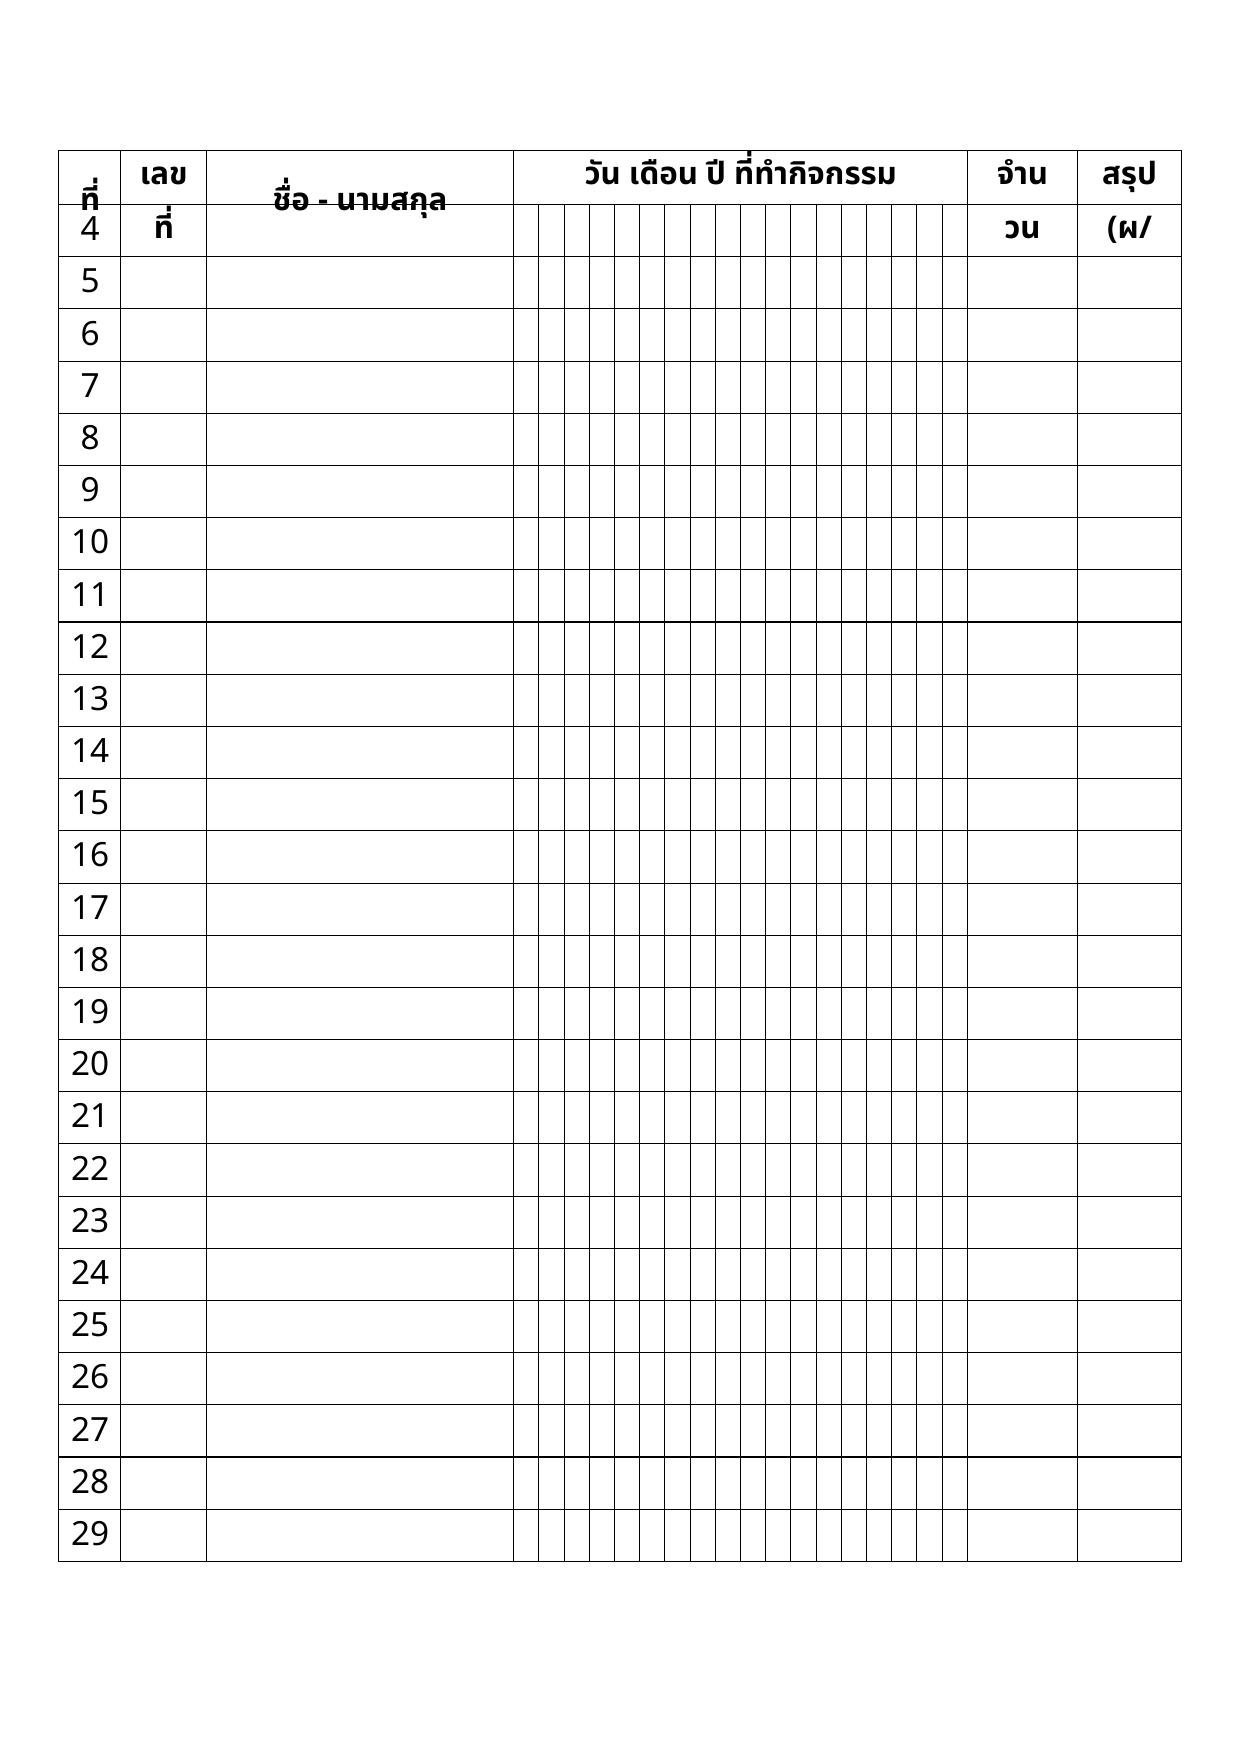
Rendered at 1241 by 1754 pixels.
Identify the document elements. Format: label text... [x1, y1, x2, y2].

table_cell [741, 257, 765, 308]
table_cell [665, 1144, 690, 1196]
table_cell [842, 884, 866, 934]
table_cell [590, 1301, 614, 1352]
table_cell [615, 1040, 639, 1091]
table_cell [716, 570, 740, 621]
table_cell [539, 727, 564, 778]
table_cell [539, 675, 564, 726]
table_cell 15 [59, 779, 120, 830]
table_cell [766, 1458, 790, 1509]
table_cell [817, 1197, 841, 1248]
table_cell [565, 1510, 589, 1561]
table_cell [514, 257, 538, 308]
table_cell [251, 988, 361, 1039]
table_cell [565, 831, 589, 882]
table_cell [640, 1249, 664, 1300]
table_cell [917, 1249, 942, 1300]
table_cell [892, 727, 916, 778]
table_cell [716, 675, 740, 726]
table_cell [1078, 779, 1181, 830]
table_cell [716, 362, 740, 413]
table_cell [539, 1040, 564, 1091]
table_cell [1078, 623, 1181, 674]
table_cell [917, 1301, 942, 1352]
table_cell [539, 623, 564, 674]
table_cell [207, 570, 251, 621]
table_cell [590, 362, 614, 413]
table_cell [817, 1405, 841, 1456]
table_cell [917, 570, 942, 621]
table_cell [615, 1249, 639, 1300]
table_cell [741, 727, 765, 778]
table_cell [207, 936, 251, 987]
table_cell [514, 727, 538, 778]
table_cell [1078, 988, 1181, 1039]
table_cell [716, 1249, 740, 1300]
table_cell [817, 988, 841, 1039]
table_cell [817, 257, 841, 308]
table_cell [121, 466, 206, 517]
table_cell [361, 1458, 513, 1509]
table_cell [207, 779, 251, 830]
table_cell 25 [59, 1301, 120, 1352]
table_cell [766, 779, 790, 830]
table_cell [691, 936, 715, 987]
table_cell [121, 205, 206, 256]
table_cell [842, 675, 866, 726]
table_cell [842, 831, 866, 882]
table_cell [590, 257, 614, 308]
table_cell [842, 1301, 866, 1352]
table_cell [741, 205, 765, 256]
table_cell [817, 779, 841, 830]
table_cell [766, 727, 790, 778]
table_cell [791, 1040, 816, 1091]
table_cell [968, 884, 1077, 934]
table_cell 22 [59, 1144, 120, 1196]
table_cell [842, 570, 866, 621]
table_cell [892, 309, 916, 361]
table_cell [640, 1301, 664, 1352]
table_cell [640, 727, 664, 778]
table_cell [361, 1249, 513, 1300]
table_cell [251, 936, 361, 987]
table_cell [842, 205, 866, 256]
table_cell [917, 623, 942, 674]
table_cell [665, 1040, 690, 1091]
table_cell [514, 779, 538, 830]
table_cell [565, 205, 589, 256]
table_cell [539, 570, 564, 621]
table_cell [842, 309, 866, 361]
table_cell [766, 1040, 790, 1091]
table_cell [665, 205, 690, 256]
table_cell [892, 414, 916, 465]
table_cell [251, 1144, 361, 1196]
table_cell [539, 414, 564, 465]
table_cell [892, 1197, 916, 1248]
table_cell [565, 414, 589, 465]
table_cell [539, 1458, 564, 1509]
table_cell [615, 936, 639, 987]
table_cell [1078, 1144, 1181, 1196]
table_cell [121, 362, 206, 413]
table_cell [514, 1405, 538, 1456]
table_cell [867, 518, 891, 569]
table_cell [968, 1301, 1077, 1352]
table_cell [514, 1353, 538, 1404]
table_cell [943, 518, 967, 569]
table_cell [892, 623, 916, 674]
table_cell [943, 414, 967, 465]
table_cell [361, 466, 513, 517]
table_cell [892, 1040, 916, 1091]
table_cell [842, 1092, 866, 1143]
table_cell [565, 570, 589, 621]
table_cell [251, 309, 361, 361]
table_cell [1078, 1510, 1181, 1561]
table_cell [716, 779, 740, 830]
table_cell [892, 779, 916, 830]
table_cell [1078, 1249, 1181, 1300]
table_cell [514, 831, 538, 882]
table_cell [741, 988, 765, 1039]
table_cell [817, 727, 841, 778]
table_cell [867, 1144, 891, 1196]
table_cell [766, 988, 790, 1039]
table_cell [121, 257, 206, 308]
table_cell [892, 570, 916, 621]
table_cell [817, 831, 841, 882]
table_cell [691, 1144, 715, 1196]
table_cell [665, 1249, 690, 1300]
table_cell [791, 205, 816, 256]
table_cell [1078, 518, 1181, 569]
table_cell [691, 884, 715, 934]
table_cell [716, 623, 740, 674]
table_cell [842, 257, 866, 308]
table_cell [640, 518, 664, 569]
table_cell [691, 831, 715, 882]
table_cell [1078, 414, 1181, 465]
table_cell 24 [59, 1249, 120, 1300]
table_cell [917, 936, 942, 987]
table_cell [361, 779, 513, 830]
table_cell [892, 1510, 916, 1561]
table_cell [842, 727, 866, 778]
table_cell [615, 988, 639, 1039]
table_cell [867, 1405, 891, 1456]
table_cell [590, 936, 614, 987]
table_cell [640, 1353, 664, 1404]
table_cell [716, 1197, 740, 1248]
table_cell [968, 1458, 1077, 1509]
table_cell [917, 257, 942, 308]
table_cell [121, 1405, 206, 1456]
table_cell 13 [59, 675, 120, 726]
table_cell [514, 1510, 538, 1561]
table_cell 17 [59, 884, 120, 934]
table_cell [640, 675, 664, 726]
table_cell [791, 257, 816, 308]
table_cell [1078, 675, 1181, 726]
table_cell [867, 936, 891, 987]
table_cell [892, 362, 916, 413]
table_cell [791, 936, 816, 987]
table_cell [943, 1197, 967, 1248]
table_cell [943, 1249, 967, 1300]
table_cell [640, 466, 664, 517]
table_cell [691, 675, 715, 726]
table_cell 11 [59, 570, 120, 621]
table_cell [791, 362, 816, 413]
table_cell [867, 362, 891, 413]
table_cell 29 [59, 1510, 120, 1561]
table_cell [892, 1144, 916, 1196]
table_cell [590, 466, 614, 517]
table_cell [207, 518, 251, 569]
table_cell [791, 1458, 816, 1509]
table_cell [514, 1301, 538, 1352]
table_cell [251, 675, 361, 726]
table_cell [741, 1249, 765, 1300]
table_cell [539, 779, 564, 830]
table_cell [968, 570, 1077, 621]
table_cell [943, 988, 967, 1039]
table_cell [968, 362, 1077, 413]
table_cell [539, 1144, 564, 1196]
table_cell [665, 257, 690, 308]
table_cell [691, 1092, 715, 1143]
table_cell [716, 1144, 740, 1196]
table_cell [968, 1197, 1077, 1248]
table_cell [817, 936, 841, 987]
table_cell [121, 414, 206, 465]
table_cell [943, 1040, 967, 1091]
table_cell [514, 570, 538, 621]
table_cell [716, 1040, 740, 1091]
table_cell [766, 936, 790, 987]
table_cell [766, 1510, 790, 1561]
table_cell [791, 1092, 816, 1143]
table_cell [943, 309, 967, 361]
table_cell [361, 1144, 513, 1196]
table_cell [716, 1301, 740, 1352]
table_cell [716, 466, 740, 517]
table_cell [867, 1040, 891, 1091]
table_cell [817, 675, 841, 726]
table_cell [640, 362, 664, 413]
table_cell [817, 884, 841, 934]
table_cell [691, 205, 715, 256]
table_cell [766, 362, 790, 413]
table_cell [817, 1040, 841, 1091]
table_cell [514, 414, 538, 465]
table_cell [590, 727, 614, 778]
table_cell [121, 779, 206, 830]
table_cell [1078, 727, 1181, 778]
table_cell [892, 466, 916, 517]
table_cell [716, 1458, 740, 1509]
table_cell [842, 1458, 866, 1509]
table_cell [121, 675, 206, 726]
table_cell [640, 1040, 664, 1091]
table_cell [615, 727, 639, 778]
table_cell [968, 779, 1077, 830]
table_cell [361, 936, 513, 987]
table_cell [1078, 570, 1181, 621]
table_cell [741, 831, 765, 882]
table_cell [640, 831, 664, 882]
table_cell [590, 1040, 614, 1091]
table_cell 14 [59, 727, 120, 778]
table_cell [867, 1249, 891, 1300]
table_cell [842, 1040, 866, 1091]
table_cell [741, 1040, 765, 1091]
table_cell [615, 205, 639, 256]
table_cell [565, 1249, 589, 1300]
table_cell [716, 257, 740, 308]
table_cell [917, 727, 942, 778]
table_cell [665, 1197, 690, 1248]
table_cell [741, 362, 765, 413]
table_cell [665, 727, 690, 778]
table_cell [121, 1510, 206, 1561]
table_cell [1078, 1405, 1181, 1456]
table_cell [514, 1197, 538, 1248]
table_cell [640, 1458, 664, 1509]
table_cell [590, 1405, 614, 1456]
table_cell [251, 1458, 361, 1509]
table_cell 19 [59, 988, 120, 1039]
table_cell [1078, 309, 1181, 361]
table_cell [691, 1405, 715, 1456]
table_cell [691, 1353, 715, 1404]
table_cell [716, 1353, 740, 1404]
table_cell [968, 988, 1077, 1039]
table_cell [892, 831, 916, 882]
table_cell [121, 988, 206, 1039]
table_cell 5 [59, 257, 120, 308]
table_cell [917, 1353, 942, 1404]
table_cell [207, 1301, 251, 1352]
table_cell [615, 1301, 639, 1352]
table_cell [741, 884, 765, 934]
table_cell 18 [59, 936, 120, 987]
table_cell [1078, 1301, 1181, 1352]
table_cell [665, 570, 690, 621]
table_cell [741, 1405, 765, 1456]
table_cell [121, 570, 206, 621]
table_cell [892, 675, 916, 726]
table_cell [640, 884, 664, 934]
table_cell [665, 414, 690, 465]
table_cell [691, 466, 715, 517]
table_cell [842, 1144, 866, 1196]
table_cell [716, 1092, 740, 1143]
table_cell [943, 466, 967, 517]
table_cell [741, 1353, 765, 1404]
table_cell [968, 727, 1077, 778]
table_cell [943, 623, 967, 674]
table_cell [539, 1249, 564, 1300]
table_cell [817, 623, 841, 674]
table_cell [892, 1301, 916, 1352]
table_cell [361, 1301, 513, 1352]
table_cell [817, 1353, 841, 1404]
table_cell [766, 518, 790, 569]
table_cell [251, 1353, 361, 1404]
table_cell [741, 623, 765, 674]
table_cell [766, 675, 790, 726]
table_cell [867, 205, 891, 256]
table_cell [640, 936, 664, 987]
table_cell [1078, 1458, 1181, 1509]
table_cell [892, 1353, 916, 1404]
table_cell [665, 466, 690, 517]
table_header สรุป (ผ/มผ) [1078, 151, 1181, 204]
table_header ที่ [59, 151, 120, 204]
table_header ชื่อ - นามสกุล [207, 151, 513, 204]
table_cell [1078, 1092, 1181, 1143]
table_cell 6 [59, 309, 120, 361]
table_cell [917, 518, 942, 569]
table_cell [867, 309, 891, 361]
table_cell [207, 362, 251, 413]
table_cell [665, 936, 690, 987]
table_cell [615, 623, 639, 674]
table_cell [917, 466, 942, 517]
table_cell [917, 1197, 942, 1248]
table_cell [514, 362, 538, 413]
table_cell [251, 205, 361, 256]
table_cell [968, 309, 1077, 361]
table_cell [766, 466, 790, 517]
table_cell [741, 936, 765, 987]
table_cell [892, 1092, 916, 1143]
table_cell [817, 362, 841, 413]
table_cell [361, 727, 513, 778]
table_cell [207, 1353, 251, 1404]
table_cell [590, 988, 614, 1039]
table_cell [361, 309, 513, 361]
table_cell [207, 1510, 251, 1561]
table_cell [615, 831, 639, 882]
table_cell [207, 727, 251, 778]
table_cell [842, 936, 866, 987]
table_cell [716, 518, 740, 569]
table_cell [207, 1458, 251, 1509]
table_cell [615, 466, 639, 517]
table_cell [943, 675, 967, 726]
table_cell [842, 414, 866, 465]
table_cell [207, 1249, 251, 1300]
table_cell [1078, 936, 1181, 987]
table_header วัน เดือน ปี ที่ทำกิจกรรม [514, 151, 967, 204]
table_cell [361, 675, 513, 726]
table_cell [917, 1092, 942, 1143]
table_cell [766, 884, 790, 934]
table_cell [791, 988, 816, 1039]
table_cell [361, 623, 513, 674]
table_cell [640, 414, 664, 465]
table_cell [691, 570, 715, 621]
table_cell [741, 1092, 765, 1143]
table_cell [968, 1249, 1077, 1300]
table_cell [842, 466, 866, 517]
table_cell [917, 205, 942, 256]
table_cell [968, 1144, 1077, 1196]
table_cell [968, 257, 1077, 308]
table_cell [766, 1092, 790, 1143]
table_cell [943, 1144, 967, 1196]
table_cell [867, 1197, 891, 1248]
table_cell [892, 936, 916, 987]
table_cell 7 [59, 362, 120, 413]
table_cell 28 [59, 1458, 120, 1509]
table_cell [691, 518, 715, 569]
table_cell 8 [59, 414, 120, 465]
table_cell [917, 884, 942, 934]
table_cell [121, 884, 206, 934]
table_cell [590, 1144, 614, 1196]
table_cell [716, 727, 740, 778]
table_cell [943, 570, 967, 621]
table_cell [741, 570, 765, 621]
table_cell [791, 831, 816, 882]
table_cell [691, 414, 715, 465]
table_cell [968, 1510, 1077, 1561]
table_cell [766, 1301, 790, 1352]
table_cell [741, 414, 765, 465]
table_cell [917, 675, 942, 726]
table_cell [691, 1458, 715, 1509]
table_cell [590, 623, 614, 674]
table_cell [943, 936, 967, 987]
table_cell 20 [59, 1040, 120, 1091]
table_cell [716, 988, 740, 1039]
table_cell [691, 309, 715, 361]
table_cell [121, 1144, 206, 1196]
table_cell [251, 831, 361, 882]
table_cell [539, 1092, 564, 1143]
table_cell [590, 1458, 614, 1509]
table_cell [615, 1458, 639, 1509]
table_cell [590, 205, 614, 256]
table_cell [565, 988, 589, 1039]
table_cell [665, 309, 690, 361]
table_cell [251, 257, 361, 308]
table_cell [665, 1092, 690, 1143]
table_cell [565, 623, 589, 674]
table_cell [665, 1510, 690, 1561]
table_cell [766, 623, 790, 674]
table_cell [640, 570, 664, 621]
table_cell [691, 779, 715, 830]
table_cell [917, 1510, 942, 1561]
table_cell [665, 779, 690, 830]
table_cell [565, 1353, 589, 1404]
table_cell [1078, 831, 1181, 882]
table_cell [766, 414, 790, 465]
table_cell [640, 205, 664, 256]
table_cell [766, 1353, 790, 1404]
table_cell [791, 727, 816, 778]
table_cell [539, 831, 564, 882]
table_cell [539, 1405, 564, 1456]
table_cell [867, 414, 891, 465]
table_cell 4 [59, 205, 120, 256]
table_cell [867, 1301, 891, 1352]
table_cell [968, 518, 1077, 569]
table_cell [842, 1197, 866, 1248]
table_cell [565, 309, 589, 361]
table_cell [121, 518, 206, 569]
table_cell [867, 675, 891, 726]
table_cell [741, 779, 765, 830]
table_cell [817, 1301, 841, 1352]
table_cell [943, 1092, 967, 1143]
table_cell [867, 727, 891, 778]
table_cell [968, 466, 1077, 517]
table_cell [892, 988, 916, 1039]
table_cell [514, 988, 538, 1039]
table_cell [1078, 466, 1181, 517]
table_cell [691, 1249, 715, 1300]
table_cell [207, 623, 251, 674]
table_cell [121, 309, 206, 361]
table_cell [251, 1249, 361, 1300]
table_cell [867, 1458, 891, 1509]
table_cell [691, 1040, 715, 1091]
table_cell [791, 1353, 816, 1404]
table_cell [590, 518, 614, 569]
table_cell [943, 831, 967, 882]
table_cell [640, 1510, 664, 1561]
table_cell [361, 988, 513, 1039]
table_cell [565, 518, 589, 569]
table_cell [361, 414, 513, 465]
table_cell 26 [59, 1353, 120, 1404]
table_cell [207, 831, 251, 882]
table_cell [539, 466, 564, 517]
table_cell [943, 1405, 967, 1456]
table_cell [917, 1405, 942, 1456]
table_cell [615, 1197, 639, 1248]
table_cell [892, 884, 916, 934]
table_cell [539, 257, 564, 308]
table_cell [791, 1197, 816, 1248]
table_cell [251, 1301, 361, 1352]
table_cell [791, 309, 816, 361]
table_cell [539, 1510, 564, 1561]
table_cell [766, 570, 790, 621]
table_cell [251, 570, 361, 621]
table_cell [590, 1353, 614, 1404]
table_cell [615, 1510, 639, 1561]
table_cell 16 [59, 831, 120, 882]
table_cell [565, 1458, 589, 1509]
table_cell [691, 257, 715, 308]
table_cell [251, 779, 361, 830]
table_cell [766, 257, 790, 308]
table_cell [1078, 362, 1181, 413]
table_cell [791, 1249, 816, 1300]
table_cell [968, 623, 1077, 674]
table_cell [539, 1197, 564, 1248]
table_cell [514, 1092, 538, 1143]
table_cell [741, 1144, 765, 1196]
table_cell [716, 936, 740, 987]
table_cell [867, 623, 891, 674]
table_cell [207, 988, 251, 1039]
table_cell [514, 309, 538, 361]
table_cell [361, 1405, 513, 1456]
table_cell [207, 257, 251, 308]
table_cell [943, 727, 967, 778]
table_cell [1078, 884, 1181, 934]
table_cell [741, 1510, 765, 1561]
table_cell [867, 779, 891, 830]
table_cell [716, 884, 740, 934]
table_cell [968, 1040, 1077, 1091]
table_cell [791, 1510, 816, 1561]
table_cell [741, 518, 765, 569]
table_cell [968, 1092, 1077, 1143]
table_cell [361, 362, 513, 413]
table_cell [251, 466, 361, 517]
table_cell [121, 1458, 206, 1509]
table_cell [716, 1510, 740, 1561]
table_cell [640, 1197, 664, 1248]
table_cell [842, 988, 866, 1039]
table_cell [665, 1405, 690, 1456]
table_cell [615, 362, 639, 413]
table_cell [766, 1144, 790, 1196]
table_cell [943, 1458, 967, 1509]
table_cell 12 [59, 623, 120, 674]
table_cell [361, 570, 513, 621]
table_cell [741, 675, 765, 726]
table_cell [361, 257, 513, 308]
table_cell [892, 257, 916, 308]
table_cell [539, 518, 564, 569]
table_cell [514, 1040, 538, 1091]
table_cell [251, 1092, 361, 1143]
table_cell [817, 205, 841, 256]
table_cell [207, 1144, 251, 1196]
table_cell [251, 1197, 361, 1248]
table_cell [361, 831, 513, 882]
table_cell [766, 205, 790, 256]
table_cell [539, 884, 564, 934]
table_cell [121, 831, 206, 882]
table_cell [565, 936, 589, 987]
table_cell [867, 1510, 891, 1561]
table_cell [791, 1405, 816, 1456]
table_cell [791, 675, 816, 726]
table_cell [791, 1301, 816, 1352]
table_cell [842, 518, 866, 569]
table_cell [539, 309, 564, 361]
table_cell [817, 1092, 841, 1143]
table_cell [251, 1405, 361, 1456]
table_header จำนวนชม. [968, 151, 1077, 204]
table_cell [615, 1353, 639, 1404]
table_cell [867, 988, 891, 1039]
table_cell [716, 205, 740, 256]
table_cell [817, 518, 841, 569]
table_cell [565, 1301, 589, 1352]
table_cell [121, 1249, 206, 1300]
table_cell [665, 1301, 690, 1352]
table_cell [943, 257, 967, 308]
table_cell [590, 675, 614, 726]
table_cell [791, 466, 816, 517]
table_cell [590, 1510, 614, 1561]
table_cell [121, 727, 206, 778]
table_cell [791, 518, 816, 569]
table_cell [716, 831, 740, 882]
table_cell [121, 1092, 206, 1143]
table_cell [766, 309, 790, 361]
table_cell [565, 1040, 589, 1091]
table_cell [590, 570, 614, 621]
table_cell [968, 1405, 1077, 1456]
table_cell [565, 1144, 589, 1196]
table_cell [867, 1092, 891, 1143]
table_cell [943, 362, 967, 413]
table_cell [615, 414, 639, 465]
table_cell [207, 1197, 251, 1248]
table_cell [539, 205, 564, 256]
table_cell [640, 623, 664, 674]
table_cell [842, 362, 866, 413]
table_cell [514, 1249, 538, 1300]
table_cell [565, 257, 589, 308]
table_cell [842, 1510, 866, 1561]
table_cell [590, 779, 614, 830]
table_cell [514, 205, 538, 256]
table_cell [968, 831, 1077, 882]
table_cell [691, 1510, 715, 1561]
table_cell [741, 466, 765, 517]
table_cell [842, 1405, 866, 1456]
table_cell [514, 1458, 538, 1509]
table_cell [917, 1144, 942, 1196]
table_cell [207, 414, 251, 465]
table_cell [791, 779, 816, 830]
table_cell [121, 1353, 206, 1404]
table_cell [892, 1458, 916, 1509]
table_cell [251, 1510, 361, 1561]
table_cell [968, 414, 1077, 465]
table_cell [867, 257, 891, 308]
table_cell [892, 518, 916, 569]
table_cell [665, 831, 690, 882]
table_cell [691, 727, 715, 778]
table_cell [121, 1040, 206, 1091]
table_cell [207, 1405, 251, 1456]
table_cell [817, 309, 841, 361]
table_cell [1078, 1353, 1181, 1404]
table_cell [791, 1144, 816, 1196]
table_cell [640, 779, 664, 830]
table_cell [665, 675, 690, 726]
table_cell [361, 1353, 513, 1404]
table_cell [917, 1458, 942, 1509]
table_cell [665, 1458, 690, 1509]
table_cell [361, 1510, 513, 1561]
table_cell [791, 884, 816, 934]
table_cell [917, 1040, 942, 1091]
table_cell [514, 518, 538, 569]
table_cell [842, 623, 866, 674]
table_cell [791, 570, 816, 621]
table_cell [539, 1353, 564, 1404]
table_cell [251, 518, 361, 569]
table_cell [817, 1458, 841, 1509]
table_cell [615, 675, 639, 726]
table_cell [565, 1405, 589, 1456]
table_cell [943, 1510, 967, 1561]
table_cell [691, 623, 715, 674]
table_cell [590, 884, 614, 934]
table_cell [514, 675, 538, 726]
table_cell [791, 623, 816, 674]
table_cell [943, 1301, 967, 1352]
table_cell [817, 1144, 841, 1196]
table_cell [640, 309, 664, 361]
table_cell [665, 623, 690, 674]
table_cell [514, 1144, 538, 1196]
table_cell [251, 1040, 361, 1091]
table_cell [791, 414, 816, 465]
table_cell [766, 1405, 790, 1456]
table_cell [615, 309, 639, 361]
table_cell [251, 623, 361, 674]
table_cell [539, 1301, 564, 1352]
table_cell [514, 623, 538, 674]
table_cell [121, 936, 206, 987]
table_cell [968, 1353, 1077, 1404]
table_cell [943, 1353, 967, 1404]
table_cell [691, 1197, 715, 1248]
table_cell [207, 205, 251, 256]
table_cell [817, 570, 841, 621]
table_cell [741, 1301, 765, 1352]
table_cell [361, 1040, 513, 1091]
table_cell [917, 988, 942, 1039]
table_cell [867, 884, 891, 934]
table_cell [615, 1144, 639, 1196]
table_cell [207, 466, 251, 517]
table_cell [615, 779, 639, 830]
table_cell [817, 414, 841, 465]
table_cell [817, 1249, 841, 1300]
table_cell [251, 884, 361, 934]
table_cell [842, 779, 866, 830]
table_cell [716, 1405, 740, 1456]
table_cell [514, 884, 538, 934]
table_cell [590, 831, 614, 882]
table_cell [817, 1510, 841, 1561]
table_cell 27 [59, 1405, 120, 1456]
table_cell [361, 1092, 513, 1143]
table_cell [892, 1405, 916, 1456]
table_cell [817, 466, 841, 517]
table_cell [615, 1405, 639, 1456]
table_cell [615, 518, 639, 569]
table_cell [766, 1249, 790, 1300]
table_cell [665, 988, 690, 1039]
table_cell [892, 1249, 916, 1300]
table_cell [207, 884, 251, 934]
table_cell [565, 675, 589, 726]
table_cell [590, 1197, 614, 1248]
table_cell [640, 1405, 664, 1456]
table_cell [640, 1092, 664, 1143]
table_cell [207, 1092, 251, 1143]
table_cell [867, 466, 891, 517]
table_cell [917, 309, 942, 361]
table_cell [590, 1249, 614, 1300]
table_cell [665, 362, 690, 413]
table_cell [565, 779, 589, 830]
table_cell [867, 570, 891, 621]
table_cell [251, 362, 361, 413]
table_cell [615, 1092, 639, 1143]
table_cell [121, 1301, 206, 1352]
table_cell [691, 1301, 715, 1352]
table_cell [539, 936, 564, 987]
table_cell [741, 309, 765, 361]
table_cell [691, 988, 715, 1039]
table_cell [917, 831, 942, 882]
table_cell [121, 623, 206, 674]
table_cell [514, 466, 538, 517]
table_cell [565, 362, 589, 413]
table_cell [842, 1249, 866, 1300]
table_cell [691, 362, 715, 413]
table_cell [539, 362, 564, 413]
table_cell [867, 1353, 891, 1404]
table_cell [741, 1197, 765, 1248]
table_cell [716, 414, 740, 465]
table_cell [615, 257, 639, 308]
table_header เลขที่ [121, 151, 206, 204]
table_cell [766, 1197, 790, 1248]
table_cell [565, 1197, 589, 1248]
table_cell [615, 570, 639, 621]
table_cell [1078, 205, 1181, 256]
table_cell [640, 1144, 664, 1196]
table_cell [968, 205, 1077, 256]
table_cell [1078, 1197, 1181, 1248]
table_cell [917, 779, 942, 830]
table_cell [968, 675, 1077, 726]
table_cell [565, 466, 589, 517]
table_cell [207, 1040, 251, 1091]
table_cell [207, 309, 251, 361]
table_cell [251, 414, 361, 465]
table_cell [968, 936, 1077, 987]
table_cell [514, 936, 538, 987]
table_cell 23 [59, 1197, 120, 1248]
table_cell [590, 1092, 614, 1143]
table_cell [1078, 1040, 1181, 1091]
table_cell [943, 779, 967, 830]
table_cell [665, 884, 690, 934]
table_cell [943, 884, 967, 934]
table_cell [943, 205, 967, 256]
table_cell [867, 831, 891, 882]
table_cell [665, 1353, 690, 1404]
table_cell [640, 257, 664, 308]
table_cell [892, 205, 916, 256]
table_cell [917, 362, 942, 413]
table_cell 10 [59, 518, 120, 569]
table_cell [539, 988, 564, 1039]
table_cell [590, 309, 614, 361]
table_cell [741, 1458, 765, 1509]
table_cell [842, 1353, 866, 1404]
table_cell [121, 1197, 206, 1248]
table_cell [917, 414, 942, 465]
table_cell [565, 884, 589, 934]
table_cell 9 [59, 466, 120, 517]
table_cell [716, 309, 740, 361]
table_cell [766, 831, 790, 882]
table_cell [665, 518, 690, 569]
table_cell [361, 518, 513, 569]
table_cell [207, 675, 251, 726]
table_cell [251, 727, 361, 778]
table_cell [361, 205, 513, 256]
table_cell 21 [59, 1092, 120, 1143]
table_cell [1078, 257, 1181, 308]
table_cell [640, 988, 664, 1039]
table_cell [361, 884, 513, 934]
table_cell [565, 727, 589, 778]
table_cell [615, 884, 639, 934]
table_cell [565, 1092, 589, 1143]
table_cell [590, 414, 614, 465]
table_cell [361, 1197, 513, 1248]
